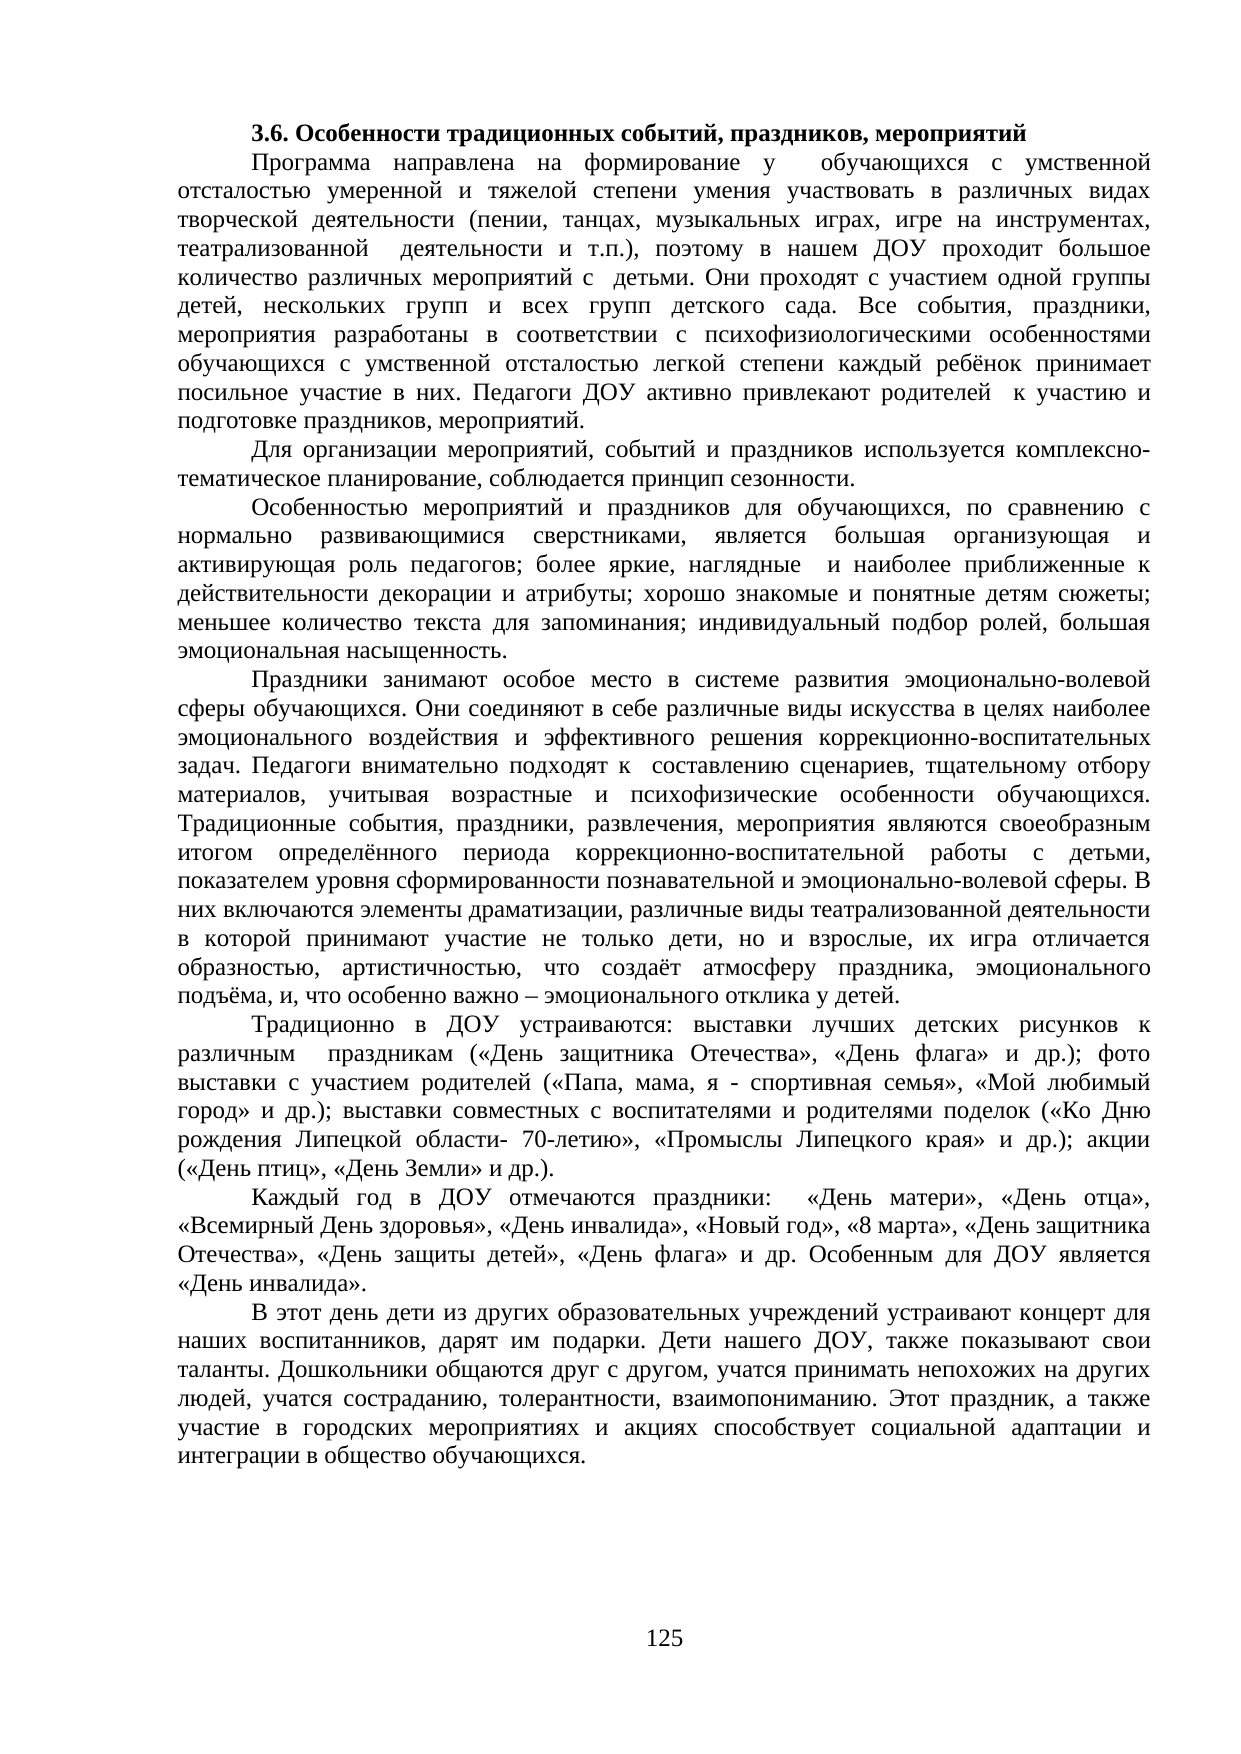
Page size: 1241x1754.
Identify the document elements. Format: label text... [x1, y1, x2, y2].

text Для организации мероприятий, событий и праздников используется комплексно-тематическое планирование, соблюдается принцип сезонности. [177, 434, 1152, 492]
text В этот день дети из других образовательных учреждений устраивают концерт для наших воспитанников, дарят им подарки. Дети нашего ДОУ, также показывают свои таланты. Дошкольники общаются друг с другом, учатся принимать непохожих на других людей, учатся состраданию, толерантности, взаимопониманию. Этот праздник, а также участие в городских мероприятиях и акциях способствует социальной адаптации и интеграции в общество обучающихся. [177, 1297, 1152, 1469]
text 3.6. Особенности традиционных событий, праздников, мероприятий [177, 118, 1152, 147]
text Особенностью мероприятий и праздников для обучающихся, по сравнению с нормально развивающимися сверстниками, является большая организующая и активирующая роль педагогов; более яркие, наглядные и наиболее приближенные к действительности декорации и атрибуты; хорошо знакомые и понятные детям сюжеты; меньшее количество текста для запоминания; индивидуальный подбор ролей, большая эмоциональная насыщенность. [177, 492, 1152, 664]
text Программа направлена на формирование у обучающихся с умственной отсталостью умеренной и тяжелой степени умения участвовать в различных видах творческой деятельности (пении, танцах, музыкальных играх, игре на инструментах, театрализованной деятельности и т.п.), поэтому в нашем ДОУ проходит большое количество различных мероприятий с детьми. Они проходят с участием одной группы детей, нескольких групп и всех групп детского сада. Все события, праздники, мероприятия разработаны в соответствии с психофизиологическими особенностями обучающихся с умственной отсталостью легкой степени каждый ребёнок принимает посильное участие в них. Педагоги ДОУ активно привлекают родителей к участию и подготовке праздников, мероприятий. [177, 147, 1152, 434]
text Праздники занимают особое место в системе развития эмоционально-волевой сферы обучающихся. Они соединяют в себе различные виды искусства в целях наиболее эмоционального воздействия и эффективного решения коррекционно-воспитательных задач. Педагоги внимательно подходят к составлению сценариев, тщательному отбору материалов, учитывая возрастные и психофизические особенности обучающихся. Традиционные события, праздники, развлечения, мероприятия являются своеобразным итогом определённого периода коррекционно-воспитательной работы с детьми, показателем уровня сформированности познавательной и эмоционально-волевой сферы. В них включаются элементы драматизации, различные виды театрализованной деятельности в которой принимают участие не только дети, но и взрослые, их игра отличается образностью, артистичностью, что создаёт атмосферу праздника, эмоционального подъёма, и, что особенно важно – эмоционального отклика у детей. [177, 664, 1152, 1009]
text Традиционно в ДОУ устраиваются: выставки лучших детских рисунков к различным праздникам («День защитника Отечества», «День флага» и др.); фото выставки с участием родителей («Папа, мама, я - спортивная семья», «Мой любимый город» и др.); выставки совместных с воспитателями и родителями поделок («Ко Дню рождения Липецкой области- 70-летию», «Промыслы Липецкого края» и др.); акции («День птиц», «День Земли» и др.). [177, 1009, 1152, 1182]
text Каждый год в ДОУ отмечаются праздники: «День матери», «День отца», «Всемирный День здоровья», «День инвалида», «Новый год», «8 марта», «День защитника Отечества», «День защиты детей», «День флага» и др. Особенным для ДОУ является «День инвалида». [177, 1182, 1152, 1297]
